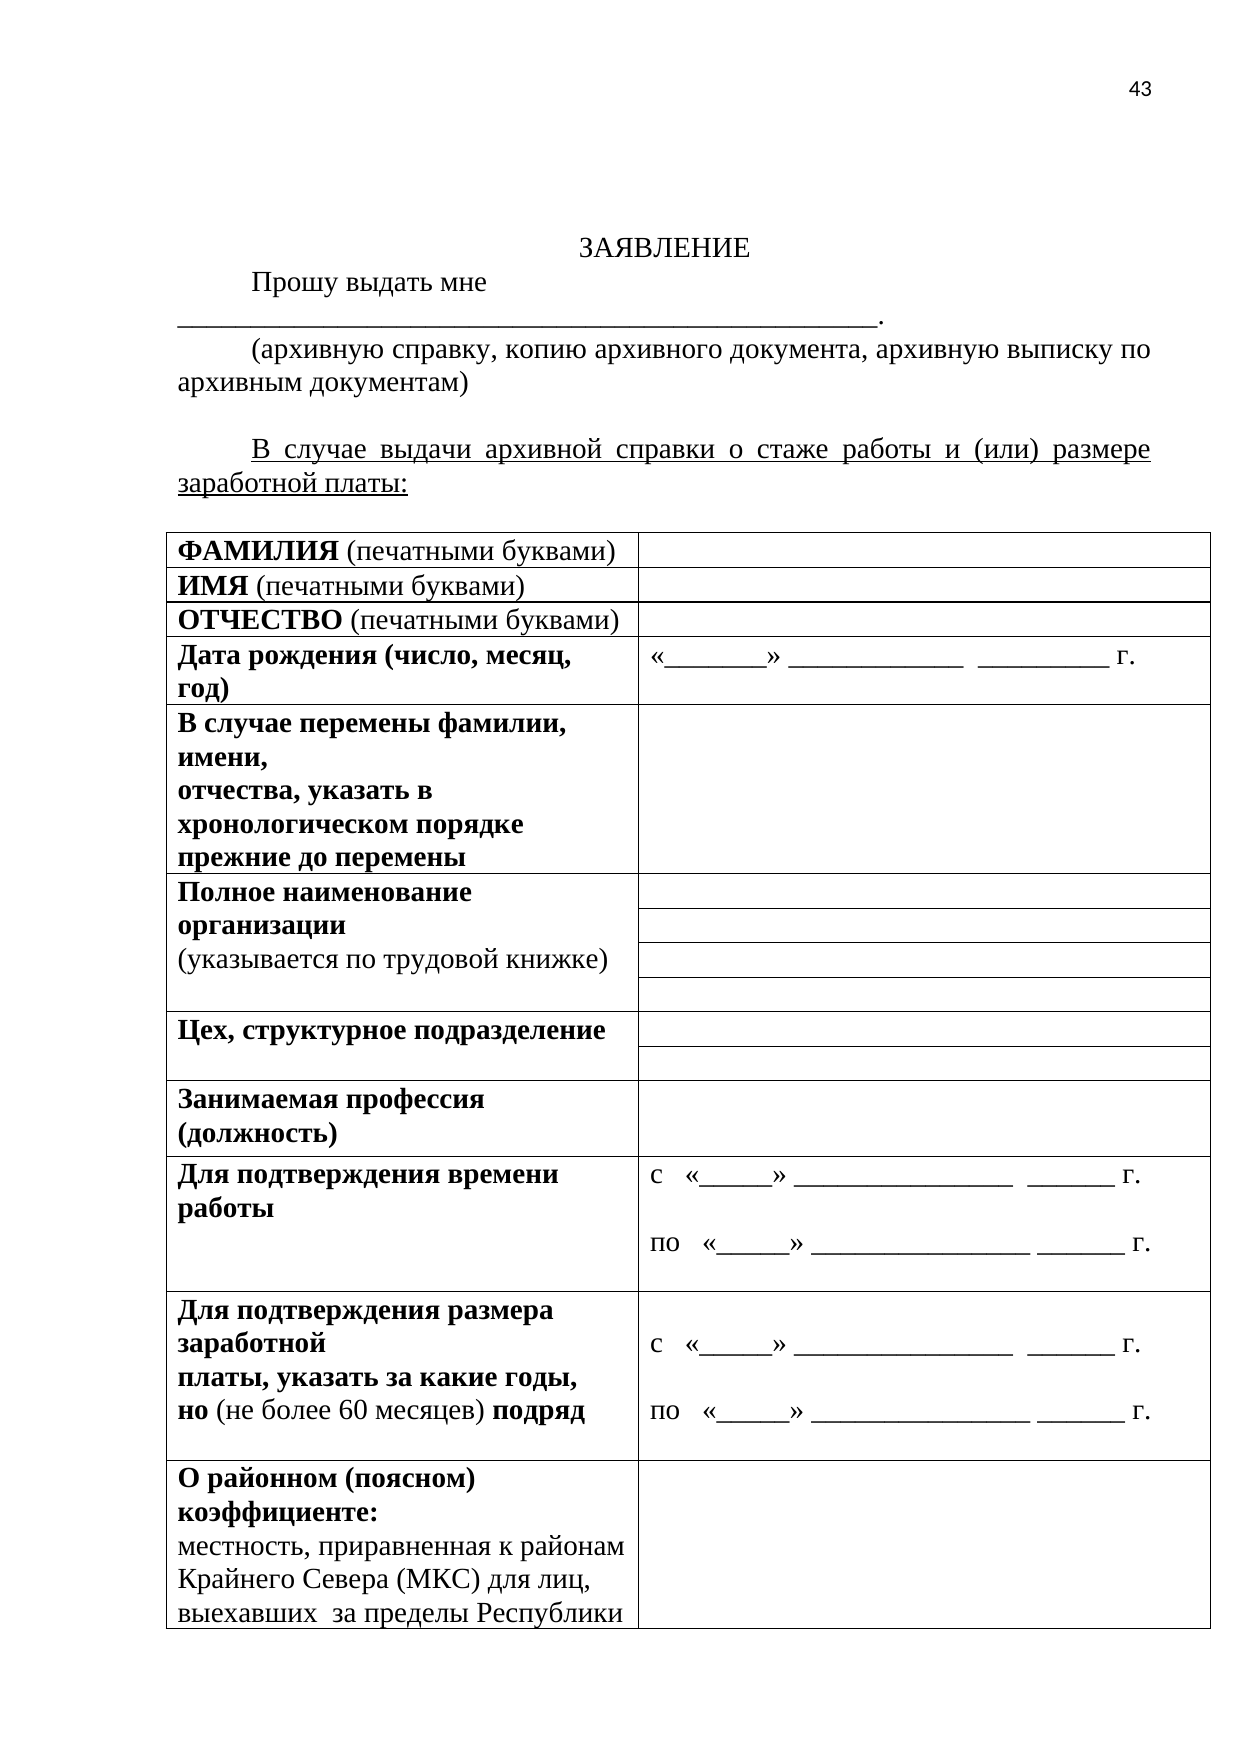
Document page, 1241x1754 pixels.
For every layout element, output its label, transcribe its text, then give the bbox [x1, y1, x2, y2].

table_cell Полное наименование организации (указывается по трудовой книжке) [167, 874, 638, 1011]
table_cell Занимаемая профессия (должность) [167, 1081, 638, 1156]
table_cell Для подтверждения времени работы [167, 1157, 638, 1291]
table_header ФАМИЛИЯ (печатными буквами) [167, 533, 638, 567]
text Прошу выдать мне ________________________________________________. [177, 264, 1152, 331]
table_cell ОТЧЕСТВО (печатными буквами) [167, 603, 638, 636]
table_cell [639, 568, 1210, 601]
table_cell [639, 1047, 1210, 1080]
table_cell [639, 1012, 1210, 1046]
table_cell [639, 978, 1210, 1011]
text В случае выдачи архивной справки о стаже работы и (или) размере заработной платы: [177, 432, 1152, 499]
table_cell с «_____» _______________ ______ г. по «_____» _______________ ______ г. [639, 1157, 1210, 1291]
table_cell «_______» ____________ _________ г. [639, 637, 1210, 704]
table_cell [639, 943, 1210, 977]
table_cell [639, 909, 1210, 942]
table_cell Цех, структурное подразделение [167, 1012, 638, 1080]
table_cell Для подтверждения размера заработной платы, указать за какие годы, но (не более 60 месяцев) подряд [167, 1292, 638, 1459]
table_cell [639, 705, 1210, 873]
table_cell [639, 1461, 1210, 1628]
text ЗАЯВЛЕНИЕ [177, 230, 1152, 264]
table_cell [639, 1081, 1210, 1156]
table_cell с «_____» _______________ ______ г. по «_____» _______________ ______ г. [639, 1292, 1210, 1459]
table_cell ИМЯ (печатными буквами) [167, 568, 638, 601]
table_header [639, 533, 1210, 567]
table_cell Дата рождения (число, месяц, год) [167, 637, 638, 704]
table_cell [639, 874, 1210, 907]
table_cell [167, 1461, 638, 1628]
table_cell [639, 603, 1210, 636]
table_cell В случае перемены фамилии, имени, отчества, указать в хронологическом порядке прежние до перемены [167, 705, 638, 873]
text (архивную справку, копию архивного документа, архивную выписку по архивным документам) [177, 331, 1152, 398]
